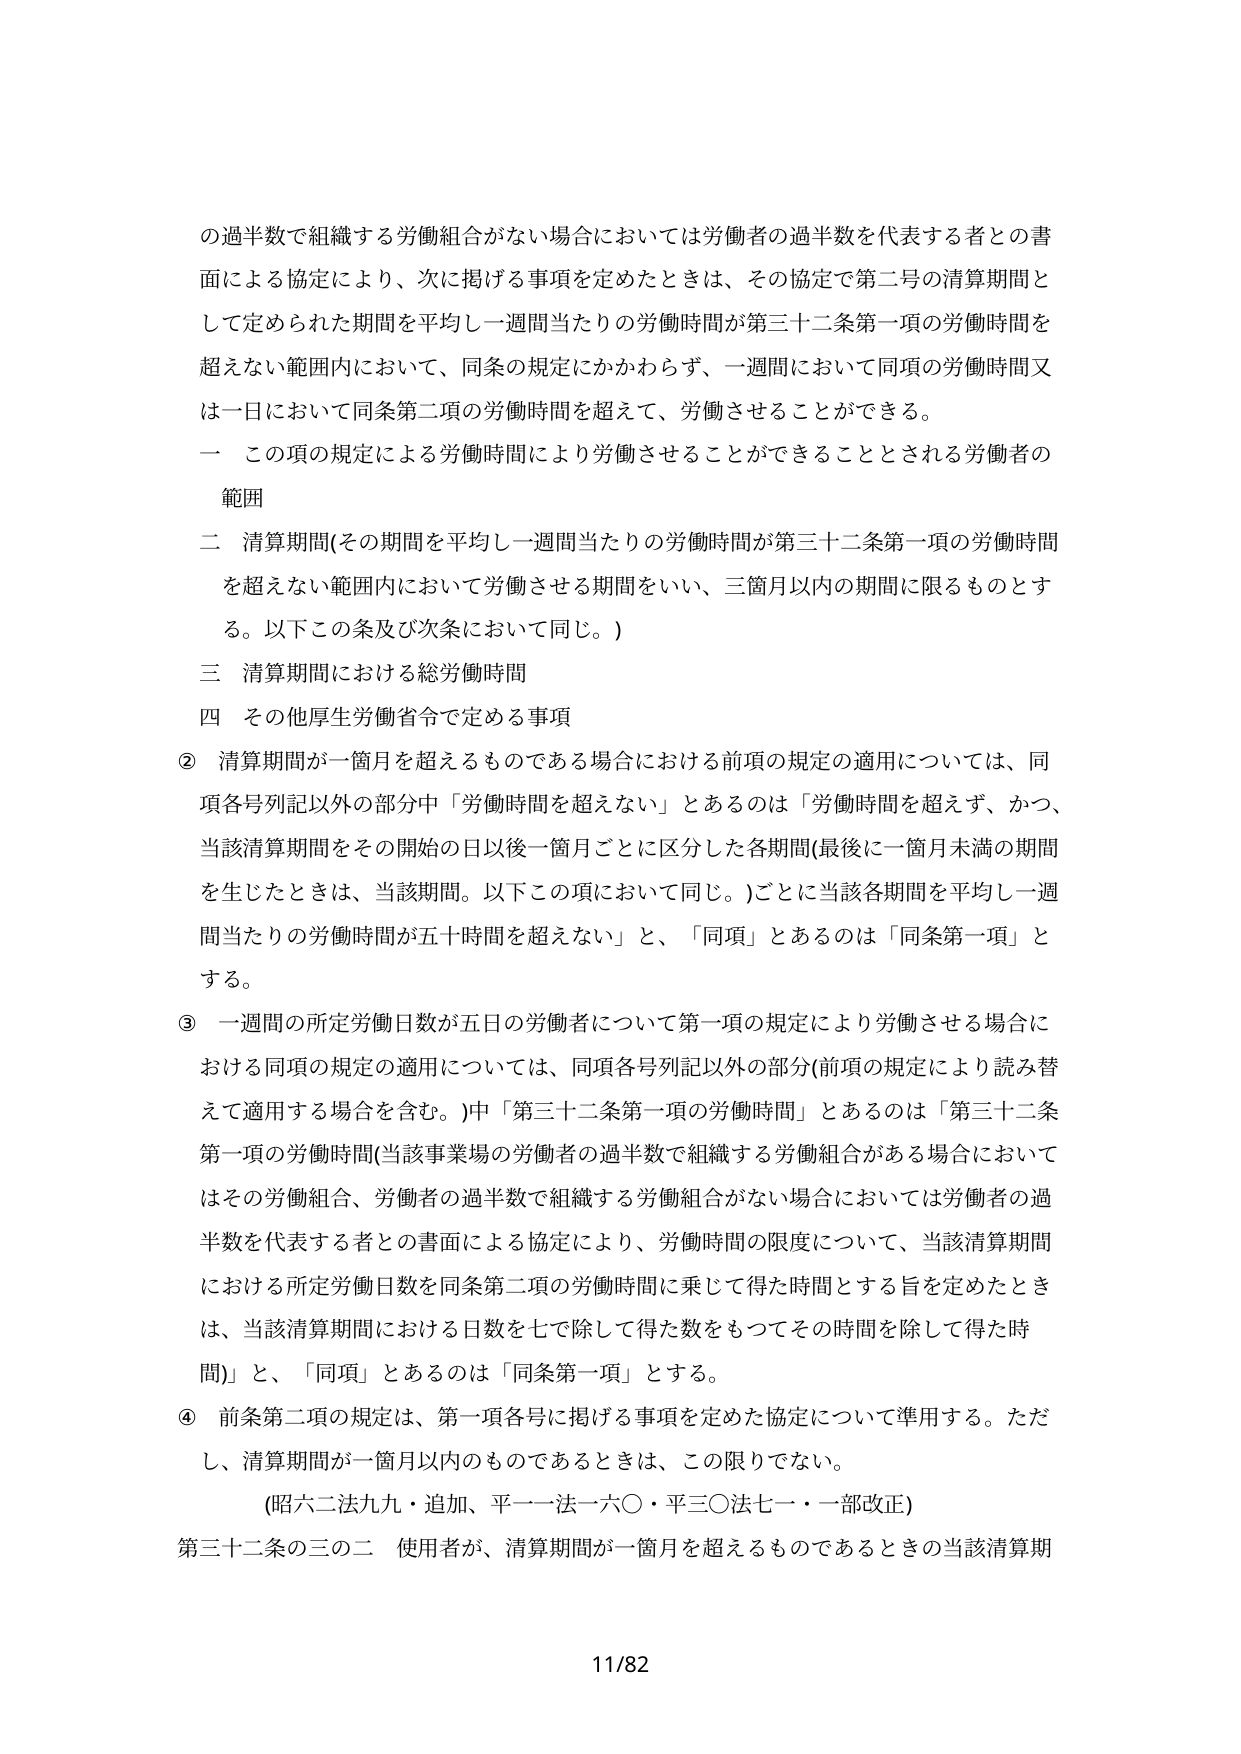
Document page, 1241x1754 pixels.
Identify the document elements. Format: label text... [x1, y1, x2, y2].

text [177, 1519, 1063, 1563]
text ③ 一週間の所定労働日数が五日の労働者について第一項の規定により労働させる場合における同項の規定の適用については、同項各号列記以外の部分(前項の規定により読み替えて適用する場合を含む。)中「第三十二条第一項の労働時間」とあるのは「第三十二条第一項の労働時間(当該事業場の労働者の過半数で組織する労働組合がある場合においてはその労働組合、労働者の過半数で組織する労働組合がない場合においては労働者の過半数を代表する者との書面による協定により、労働時間の限度について、当該清算期間における所定労働日数を同条第二項の労働時間に乗じて得た時間とする旨を定めたときは、当該清算期間における日数を七で除して得た数をもつてその時間を除して得た時間)」と、「同項」とあるのは「同条第一項」とする。 [177, 994, 1063, 1388]
text 三 清算期間における総労働時間 [199, 644, 1063, 688]
text 二 清算期間(その期間を平均し一週間当たりの労働時間が第三十二条第一項の労働時間を超えない範囲内において労働させる期間をいい、三箇月以内の期間に限るものとする。以下この条及び次条において同じ。) [199, 513, 1063, 644]
text 一 この項の規定による労働時間により労働させることができることとされる労働者の範囲 [199, 425, 1063, 513]
text ② 清算期間が一箇月を超えるものである場合における前項の規定の適用については、同項各号列記以外の部分中「労働時間を超えない」とあるのは「労働時間を超えず、かつ、当該清算期間をその開始の日以後一箇月ごとに区分した各期間(最後に一箇月未満の期間を生じたときは、当該期間。以下この項において同じ。)ごとに当該各期間を平均し一週間当たりの労働時間が五十時間を超えない」と、「同項」とあるのは「同条第一項」とする。 [177, 732, 1063, 994]
text 四 その他厚生労働省令で定める事項 [199, 688, 1063, 732]
text (昭六二法九九・追加、平一一法一六〇・平三〇法七一・一部改正) [264, 1475, 1063, 1519]
text ④ 前条第二項の規定は、第一項各号に掲げる事項を定めた協定について準用する。ただし、清算期間が一箇月以内のものであるときは、この限りでない。 [177, 1388, 1063, 1475]
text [177, 207, 1063, 425]
